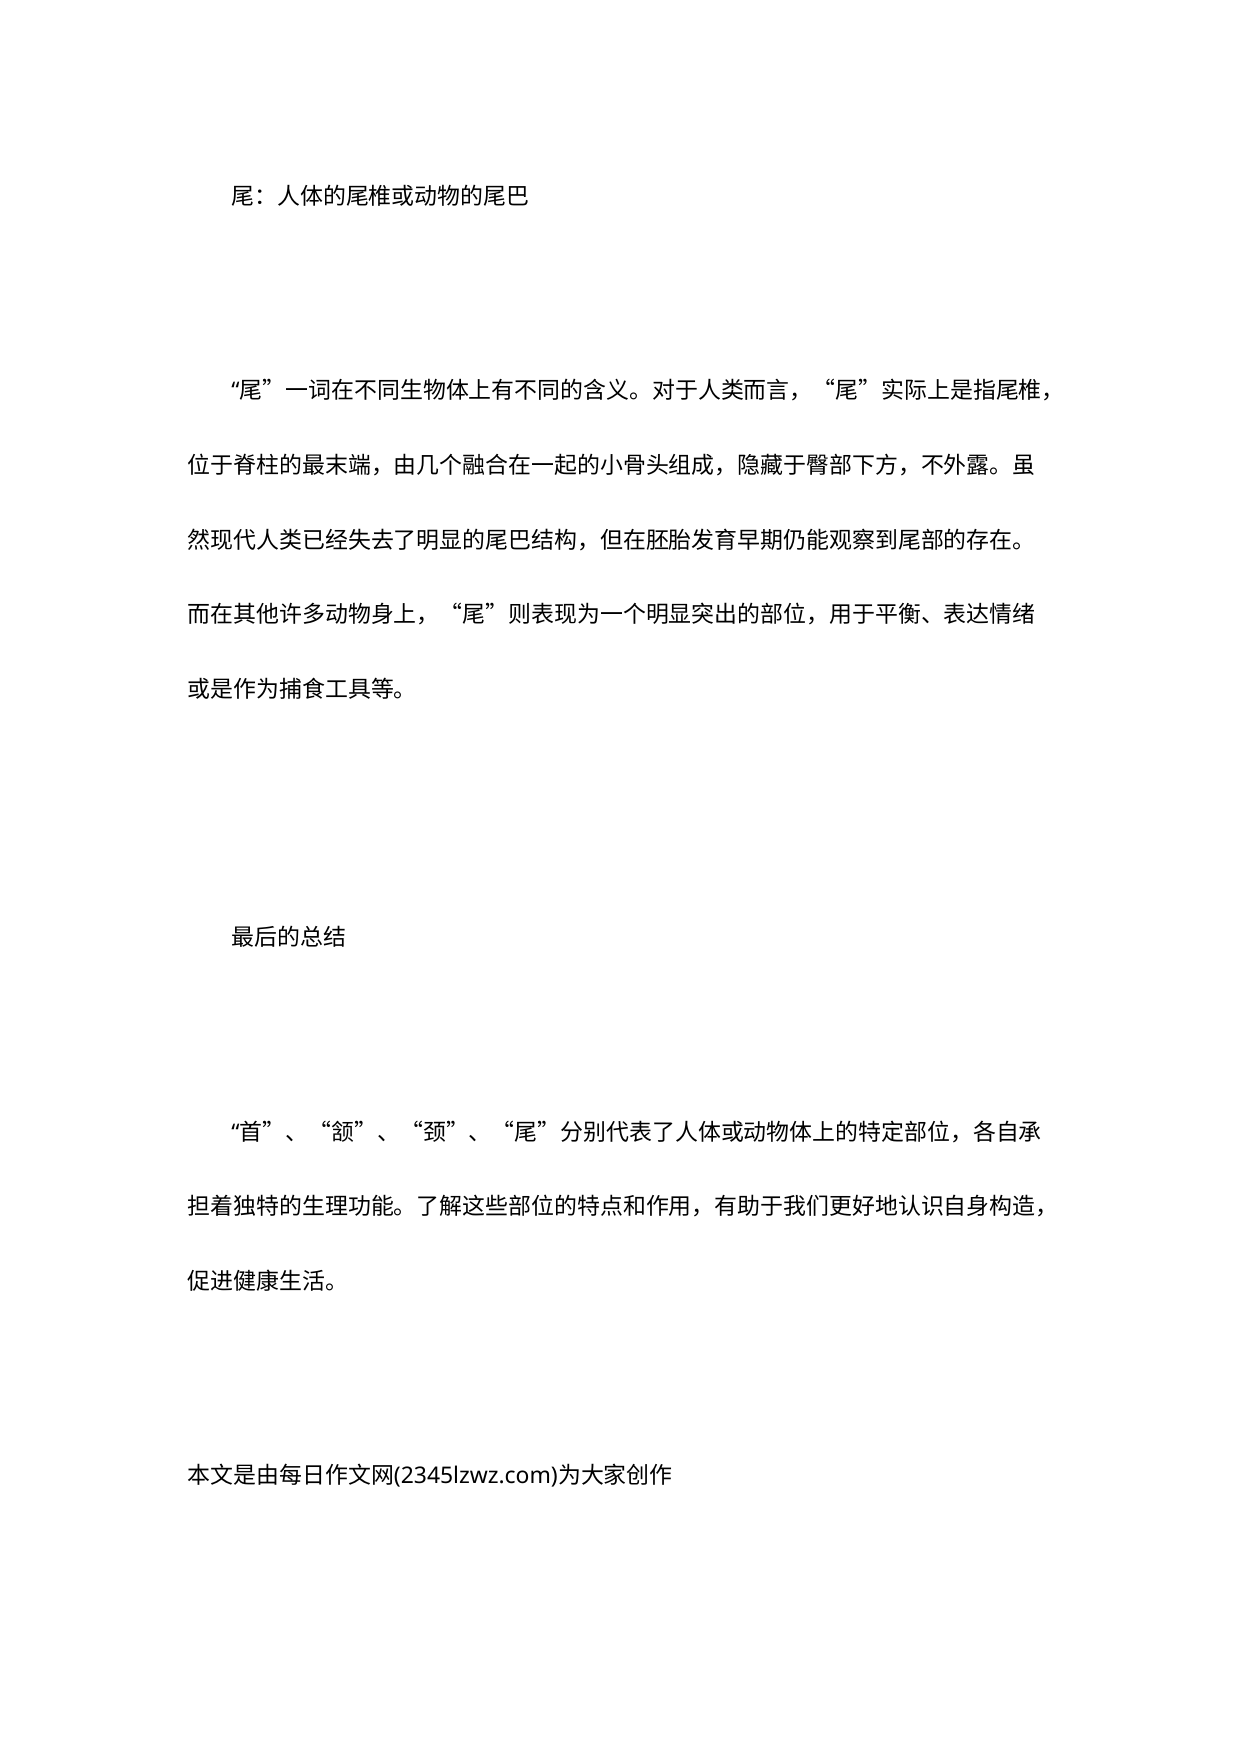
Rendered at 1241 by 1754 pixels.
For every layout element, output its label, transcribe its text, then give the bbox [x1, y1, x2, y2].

text 最后的总结 [187, 903, 1053, 968]
text 本文是由每日作文网(2345lzwz.com)为大家创作 [187, 1441, 1053, 1506]
text “首”、“颔”、“颈”、“尾”分别代表了人体或动物体上的特定部位，各自承担着独特的生理功能。了解这些部位的特点和作用，有助于我们更好地认识自身构造，促进健康生活。 [187, 1098, 1053, 1312]
text “尾”一词在不同生物体上有不同的含义。对于人类而言，“尾”实际上是指尾椎，位于脊柱的最末端，由几个融合在一起的小骨头组成，隐藏于臀部下方，不外露。虽然现代人类已经失去了明显的尾巴结构，但在胚胎发育早期仍能观察到尾部的存在。而在其他许多动物身上，“尾”则表现为一个明显突出的部位，用于平衡、表达情绪或是作为捕食工具等。 [187, 356, 1053, 720]
text 尾：人体的尾椎或动物的尾巴 [187, 162, 1053, 227]
